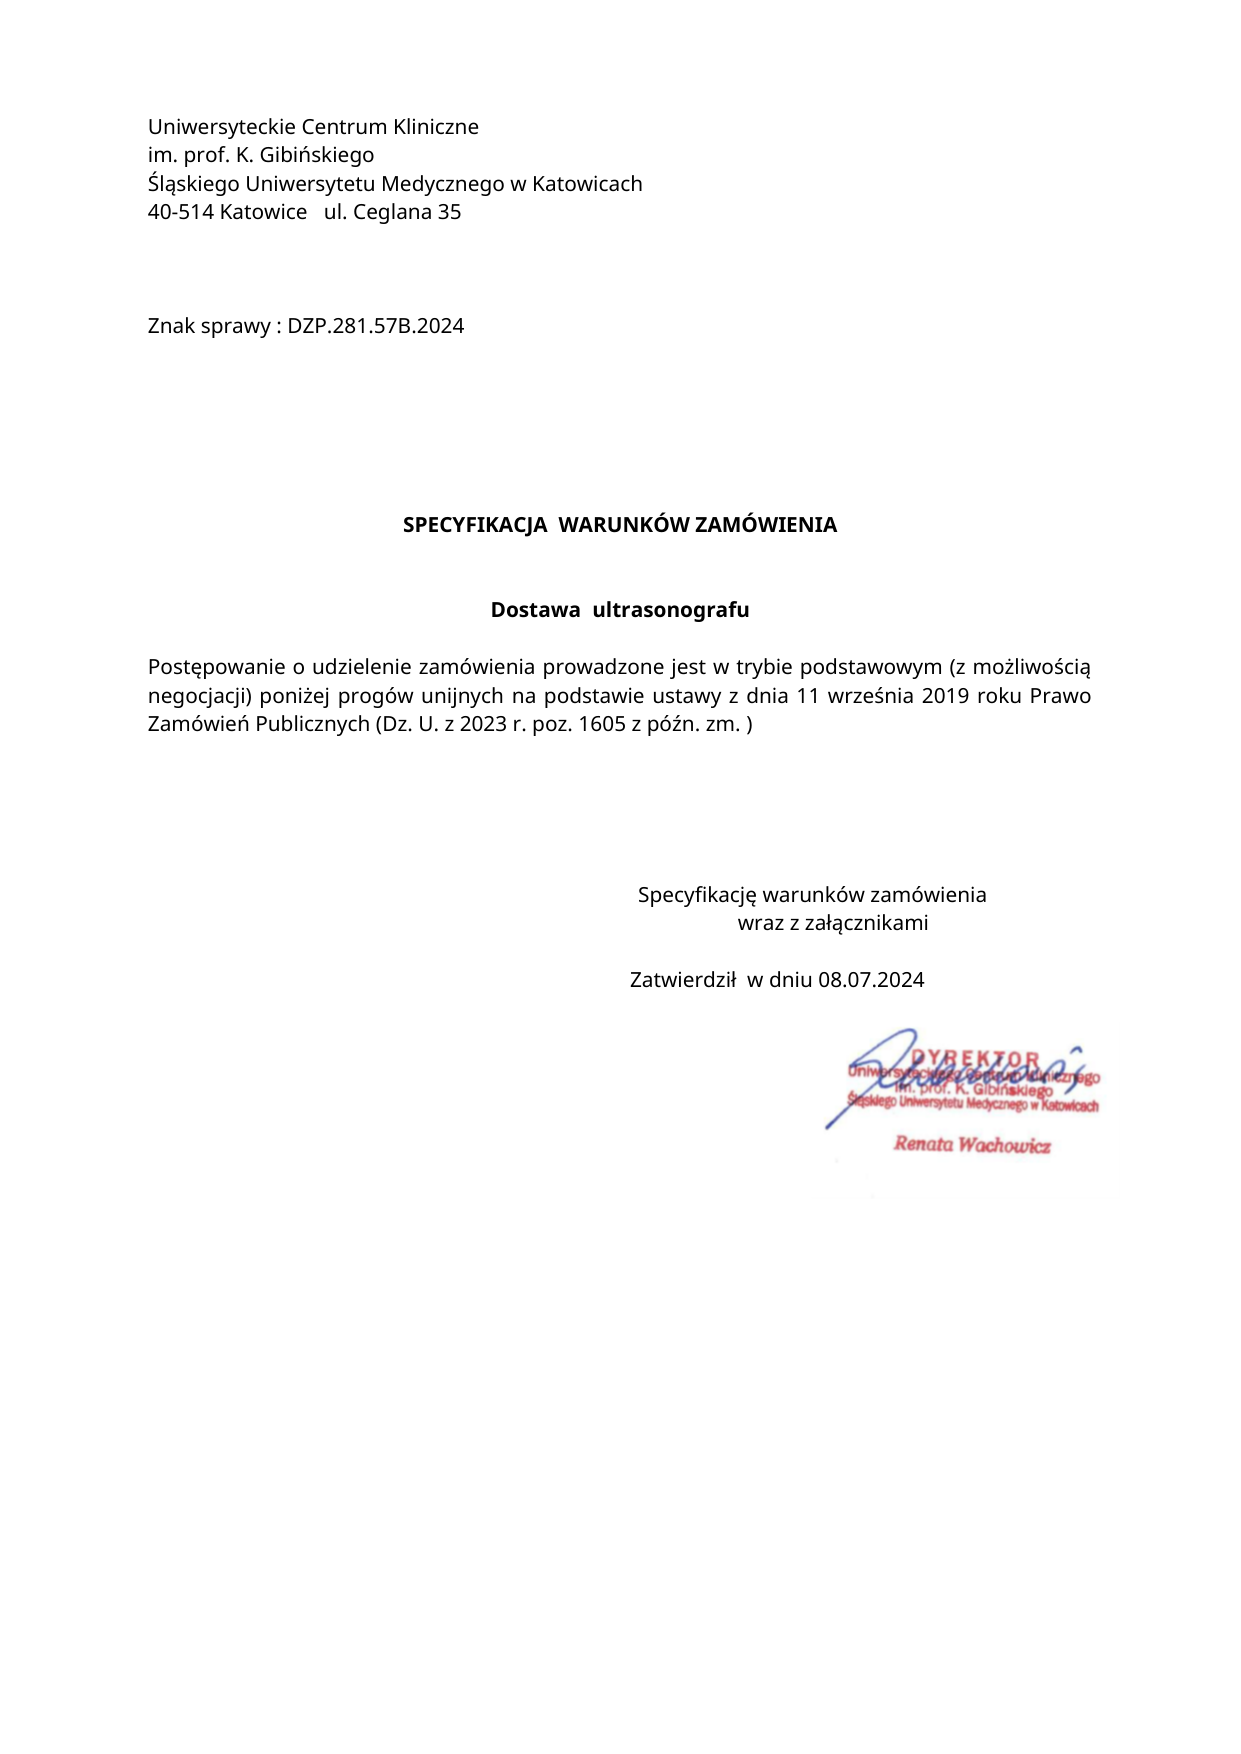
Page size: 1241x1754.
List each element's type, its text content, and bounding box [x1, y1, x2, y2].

picture [811, 1022, 1121, 1199]
text Uniwersyteckie Centrum Kliniczne [148, 112, 1092, 141]
text Śląskiego Uniwersytetu Medycznego w Katowicach [148, 169, 1092, 197]
text Dostawa ultrasonografu [148, 596, 1092, 624]
text 40-514 Katowice ul. Ceglana 35 [148, 197, 1092, 226]
text wraz z załącznikami [664, 908, 1092, 937]
text Zatwierdził w dniu 08.07.2024 [148, 965, 1092, 994]
text Specyfikację warunków zamówienia [148, 880, 1092, 908]
text Znak sprawy : DZP.281.57B.2024 [148, 311, 1092, 340]
text Postępowanie o udzielenie zamówienia prowadzone jest w trybie podstawowym (z możliwością negocjacji) poniżej progów unijnych na podstawie ustawy z dnia 11 września 2019 roku Prawo Zamówień Publicznych (Dz. U. z 2023 r. poz. 1605 z późn. zm. ) [148, 652, 1092, 738]
text SPECYFIKACJA WARUNKÓW ZAMÓWIENIA [148, 510, 1092, 539]
text im. prof. K. Gibińskiego [148, 141, 1092, 169]
